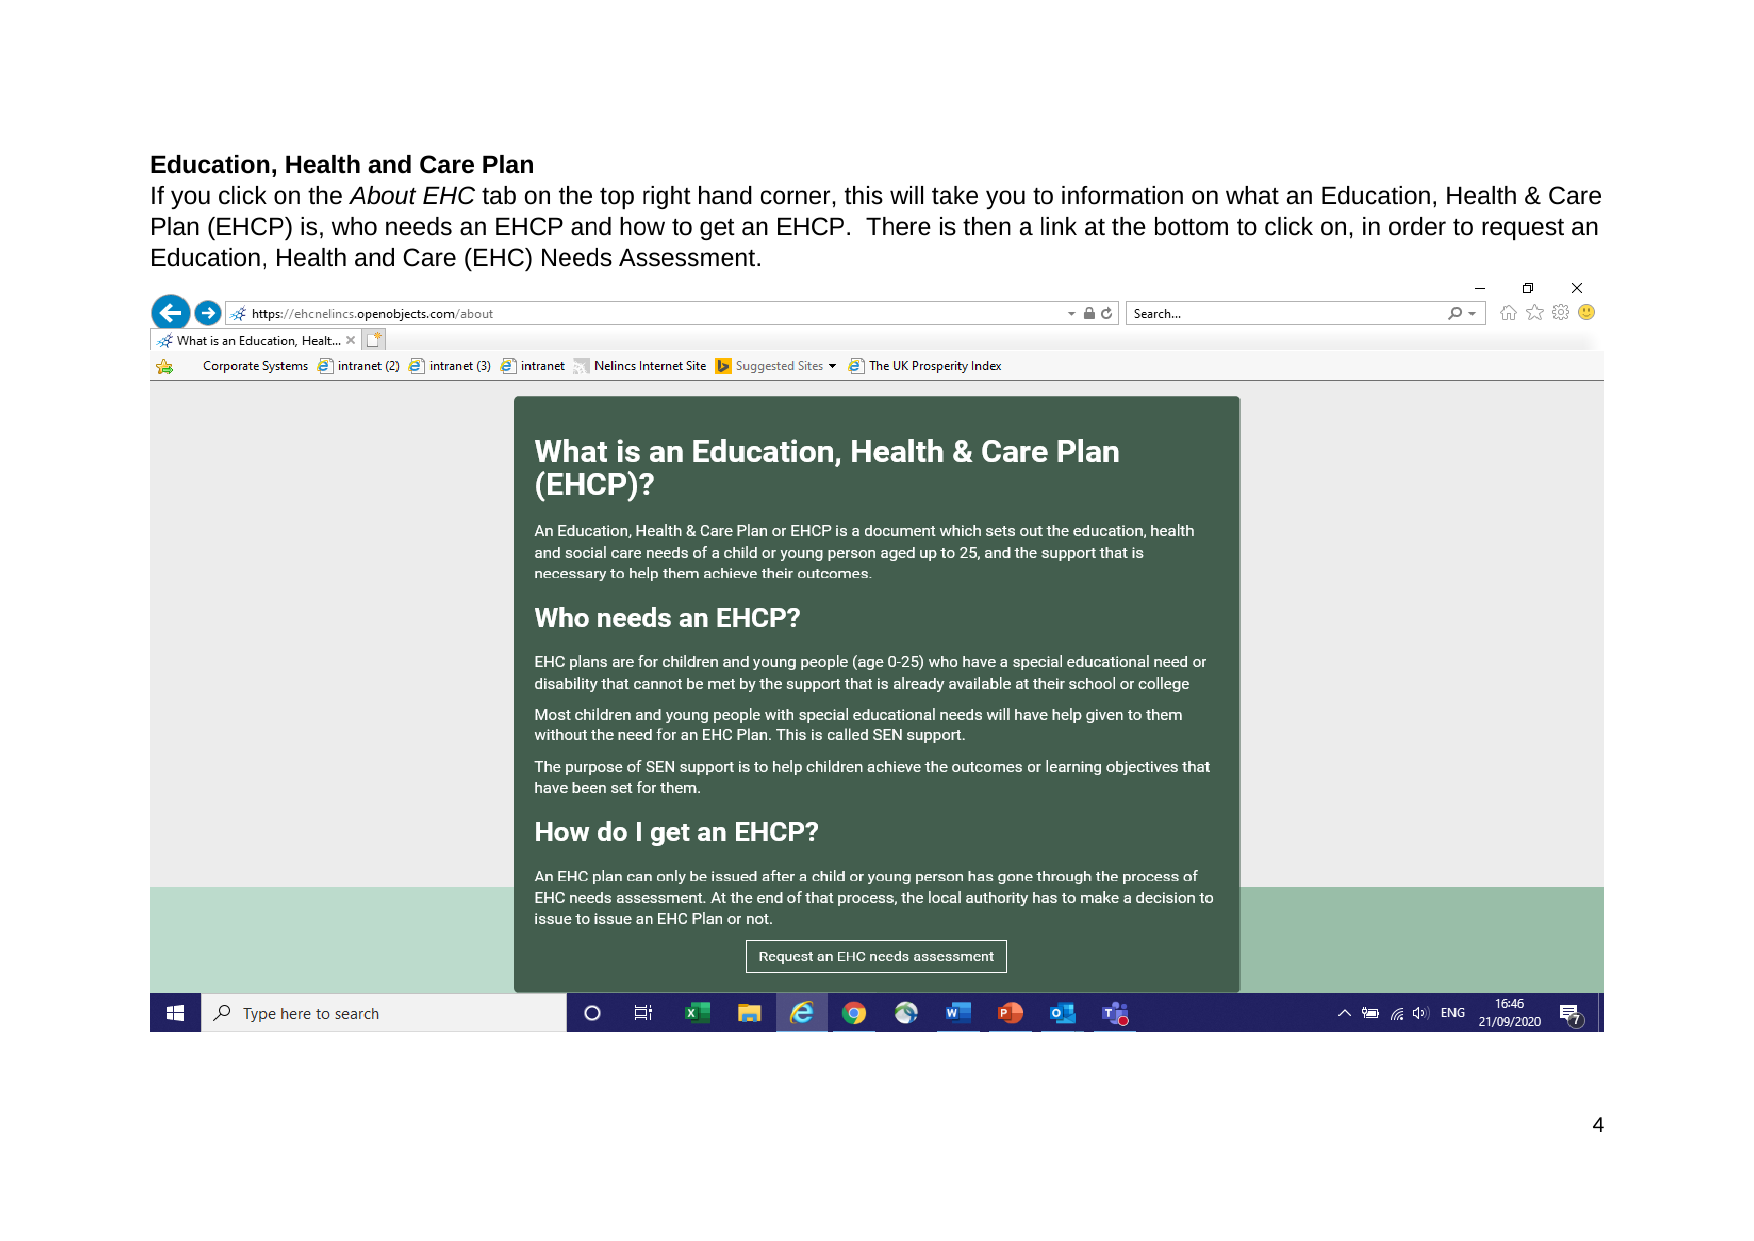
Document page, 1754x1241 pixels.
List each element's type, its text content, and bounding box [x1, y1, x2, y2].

text If you click on the About EHC tab on the top right hand corner, this will take you to information on what an Education, Health & Care Plan (EHCP) is, who needs an EHCP and how to get an EHCP. There is then a link at the bottom to click on, in order to request an Education, Health and Care (EHC) Needs Assessment. [150, 181, 1604, 272]
text Education, Health and Care Plan [150, 150, 1604, 179]
picture [150, 274, 1604, 1032]
